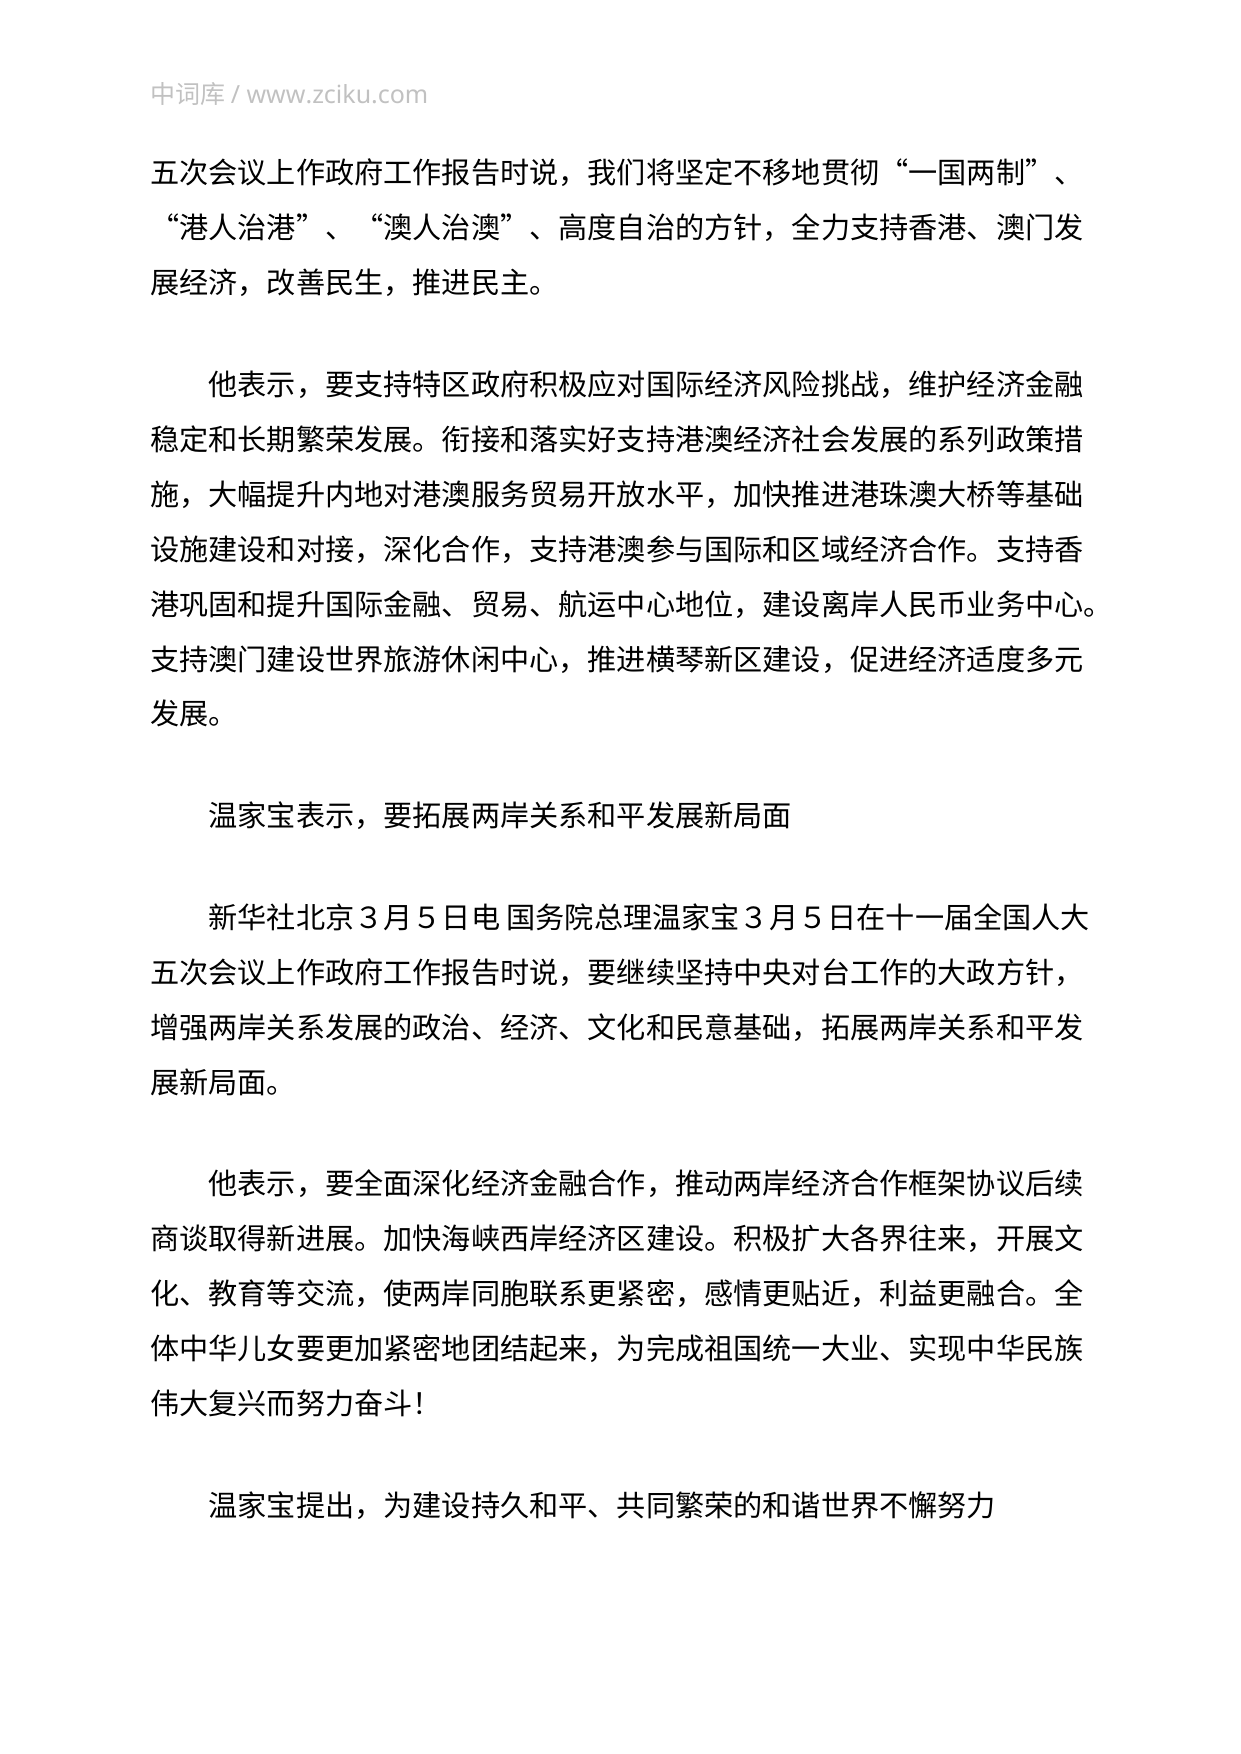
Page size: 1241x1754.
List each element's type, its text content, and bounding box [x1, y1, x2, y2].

text 新华社北京３月５日电 国务院总理温家宝３月５日在十一届全国人大五次会议上作政府工作报告时说，要继续坚持中央对台工作的大政方针，增强两岸关系发展的政治、经济、文化和民意基础，拓展两岸关系和平发展新局面。 [150, 894, 1090, 1101]
text 温家宝表示，要拓展两岸关系和平发展新局面 [150, 793, 1090, 835]
text 温家宝提出，为建设持久和平、共同繁荣的和谐世界不懈努力 [150, 1482, 1090, 1524]
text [150, 150, 1090, 302]
text 他表示，要全面深化经济金融合作，推动两岸经济合作框架协议后续商谈取得新进展。加快海峡西岸经济区建设。积极扩大各界往来，开展文化、教育等交流，使两岸同胞联系更紧密，感情更贴近，利益更融合。全体中华儿女要更加紧密地团结起来，为完成祖国统一大业、实现中华民族伟大复兴而努力奋斗！ [150, 1161, 1090, 1423]
text 他表示，要支持特区政府积极应对国际经济风险挑战，维护经济金融稳定和长期繁荣发展。衔接和落实好支持港澳经济社会发展的系列政策措施，大幅提升内地对港澳服务贸易开放水平，加快推进港珠澳大桥等基础设施建设和对接，深化合作，支持港澳参与国际和区域经济合作。支持香港巩固和提升国际金融、贸易、航运中心地位，建设离岸人民币业务中心。支持澳门建设世界旅游休闲中心，推进横琴新区建设，促进经济适度多元发展。 [150, 362, 1090, 733]
